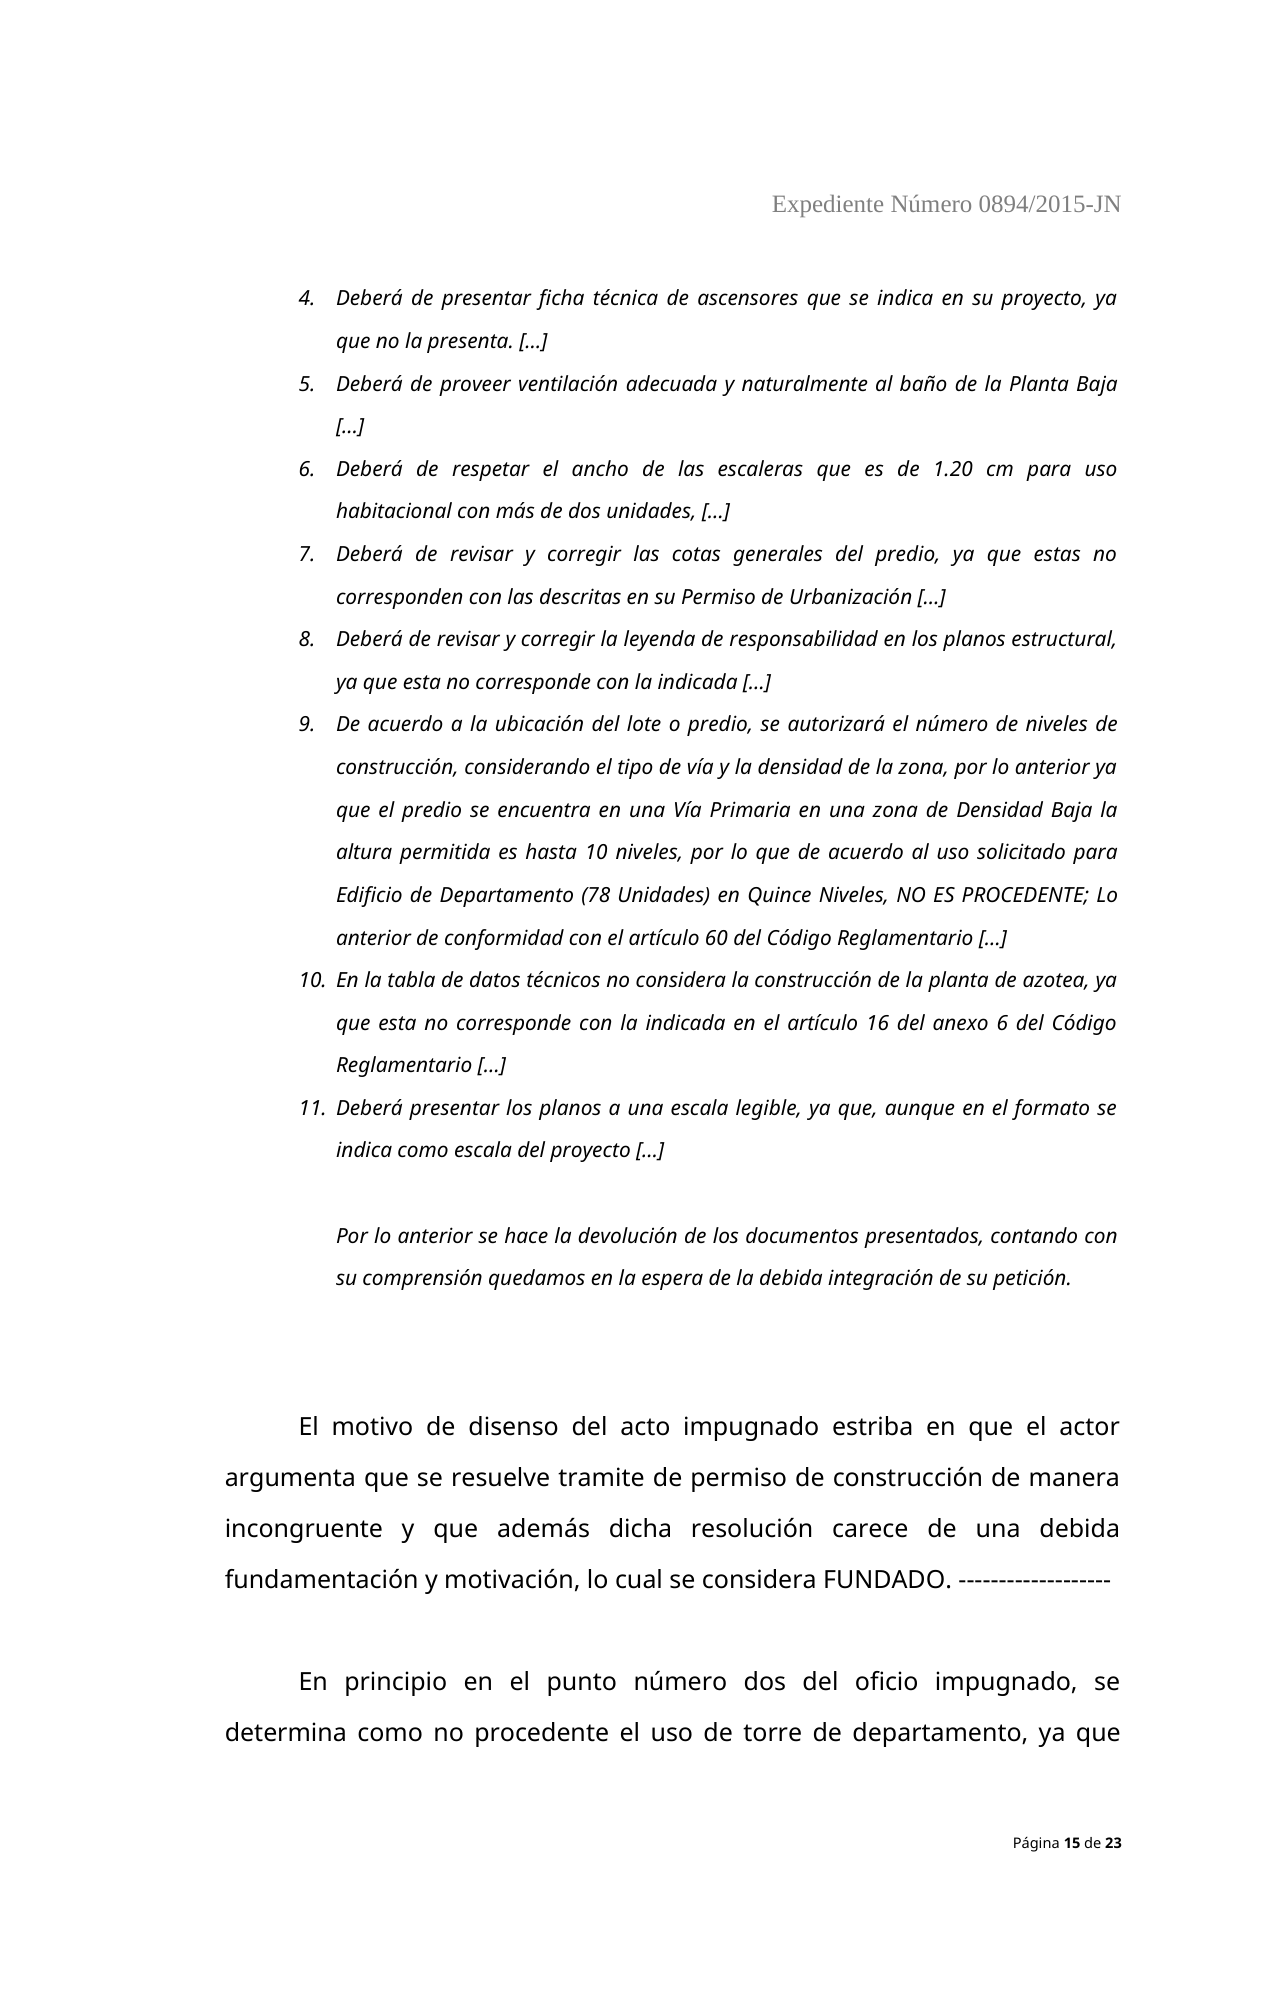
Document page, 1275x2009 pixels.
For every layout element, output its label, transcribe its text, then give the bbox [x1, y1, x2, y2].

list Deberá de revisar y corregir las cotas generales del predio, ya que estas no corresponden con las descritas en su Permiso de Urbanización […] [298, 539, 1121, 610]
list En la tabla de datos técnicos no considera la construcción de la planta de azotea, ya que esta no corresponde con la indicada en el artículo 16 del anexo 6 del Código Reglamentario […] [298, 965, 1121, 1079]
list Deberá de presentar ficha técnica de ascensores que se indica en su proyecto, ya que no la presenta. […] [298, 283, 1121, 354]
list Deberá de respetar el ancho de las escaleras que es de 1.20 cm para uso habitacional con más de dos unidades, […] [298, 454, 1121, 525]
list Deberá presentar los planos a una escala legible, ya que, aunque en el formato se indica como escala del proyecto […] [298, 1093, 1121, 1164]
text Por lo anterior se hace la devolución de los documentos presentados, contando con su comprensión quedamos en la espera de la debida integración de su petición. [336, 1221, 1121, 1292]
list De acuerdo a la ubicación del lote o predio, se autorizará el número de niveles de construcción, considerando el tipo de vía y la densidad de la zona, por lo anterior ya que el predio se encuentra en una Vía Primaria en una zona de Densidad Baja la altura permitida es hasta 10 niveles, por lo que de acuerdo al uso solicitado para Edificio de Departamento (78 Unidades) en Quince Niveles, NO ES PROCEDENTE; Lo anterior de conformidad con el artículo 60 del Código Reglamentario […] [298, 709, 1121, 951]
text El motivo de disenso del acto impugnado estriba en que el actor argumenta que se resuelve tramite de permiso de construcción de manera incongruente y que además dicha resolución carece de una debida fundamentación y motivación, lo cual se considera FUNDADO. ------------------- [224, 1408, 1121, 1595]
list Deberá de revisar y corregir la leyenda de responsabilidad en los planos estructural, ya que esta no corresponde con la indicada […] [298, 624, 1121, 695]
list Deberá de proveer ventilación adecuada y naturalmente al baño de la Planta Baja […] [298, 369, 1121, 440]
